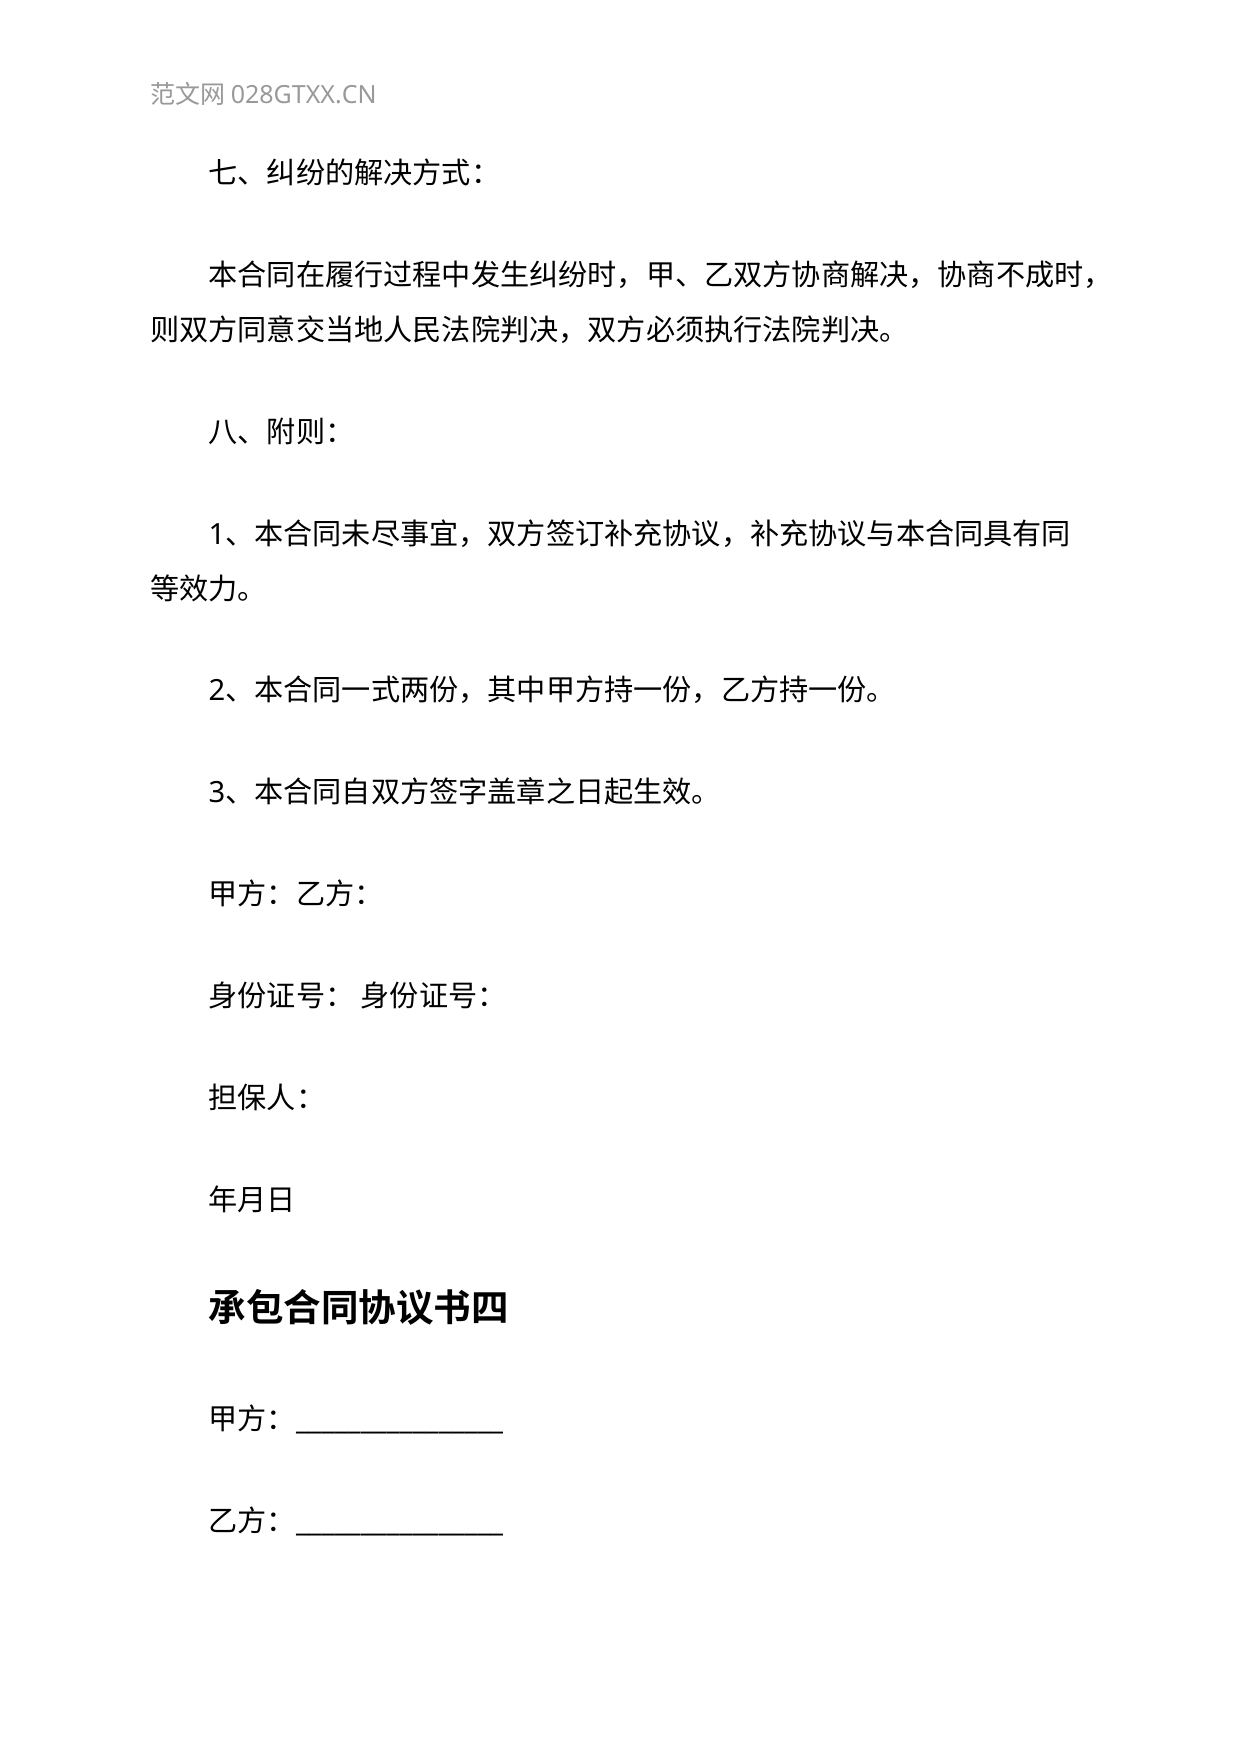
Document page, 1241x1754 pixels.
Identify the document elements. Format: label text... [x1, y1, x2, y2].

text 担保人： [150, 1074, 1090, 1117]
text 甲方：________________ [150, 1395, 1090, 1438]
text 乙方：________________ [150, 1497, 1090, 1540]
text 身份证号： 身份证号： [150, 973, 1090, 1015]
text 3、本合同自双方签字盖章之日起生效。 [150, 769, 1090, 811]
text 1、本合同未尽事宜，双方签订补充协议，补充协议与本合同具有同等效力。 [150, 510, 1090, 607]
text 本合同在履行过程中发生纠纷时，甲、乙双方协商解决，协商不成时，则双方同意交当地人民法院判决，双方必须执行法院判决。 [150, 252, 1090, 349]
text 甲方：乙方： [150, 871, 1090, 913]
text 承包合同协议书四 [150, 1278, 1090, 1332]
text 2、本合同一式两份，其中甲方持一份，乙方持一份。 [150, 667, 1090, 709]
text 七、纠纷的解决方式： [150, 150, 1090, 192]
text 八、附则： [150, 408, 1090, 451]
text 年月日 [150, 1176, 1090, 1218]
